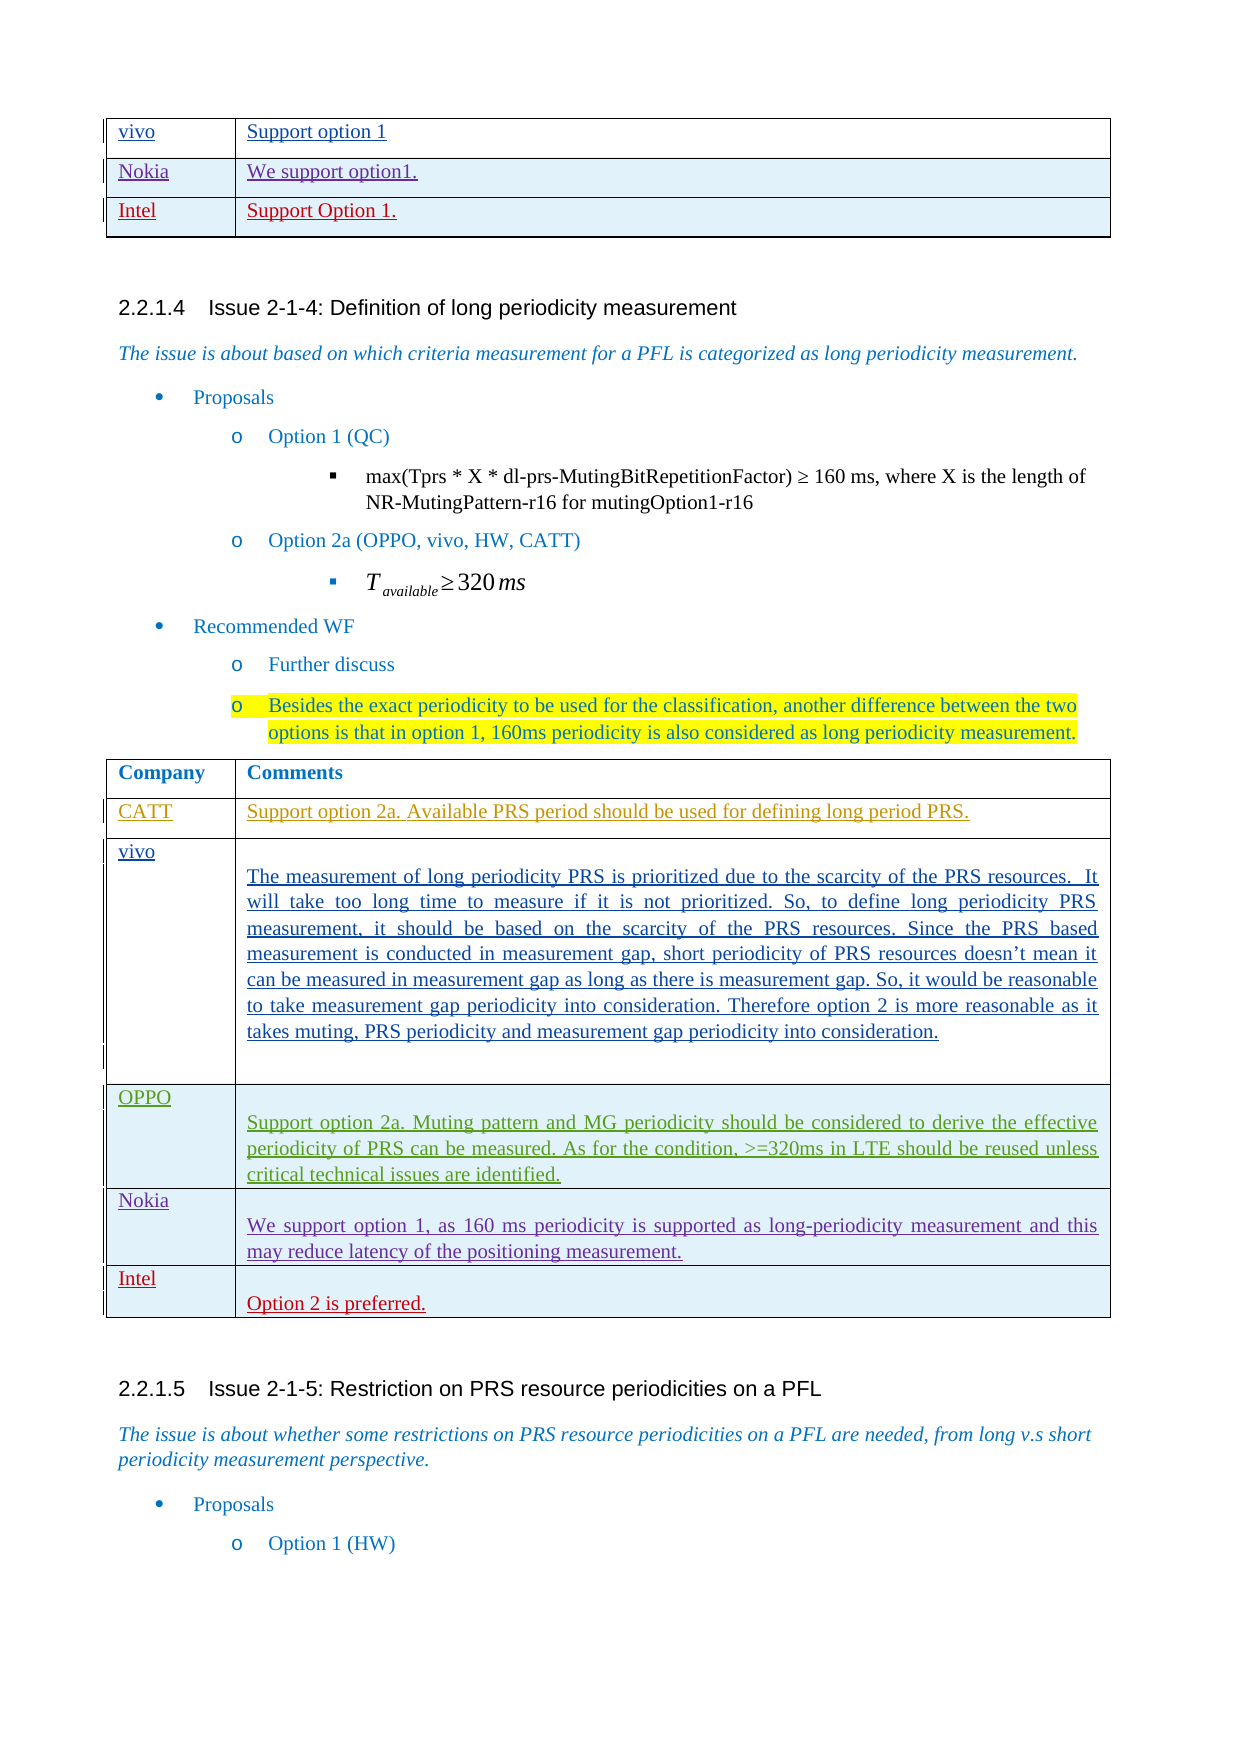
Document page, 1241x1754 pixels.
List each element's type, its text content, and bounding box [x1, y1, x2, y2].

list Besides the exact periodicity to be used for the classification, another difference between the two options is that in option 1, 160ms periodicity is also considered as long periodicity measurement. [231, 692, 1122, 744]
text The issue is about whether some restrictions on PRS resource periodicities on a PFL are needed, from long v.s short periodicity measurement perspective. [118, 1421, 1122, 1471]
table_cell [107, 839, 235, 1083]
list Proposals [156, 385, 1122, 409]
list Proposals [156, 1492, 1122, 1516]
table_cell [236, 119, 1110, 157]
table_cell [107, 799, 235, 837]
table_cell [107, 119, 235, 157]
list Option 1 (HW) [231, 1531, 1122, 1556]
table_cell [236, 799, 1110, 837]
list Recommended WF [156, 614, 1122, 638]
table_header Comments [236, 760, 1110, 798]
list max(Tprs * X * dl-prs-MutingBitRepetitionFactor) ≥ 160 ms, where X is the length of NR-MutingPattern-r16 for mutingOption1-r16 [328, 464, 1122, 514]
list Option 2a (OPPO, vivo, HW, CATT) [231, 528, 1122, 554]
list Further discuss [231, 652, 1122, 678]
subtitle Issue 2-1-4: Definition of long periodicity measurement [118, 295, 1122, 320]
subtitle Issue 2-1-5: Restriction on PRS resource periodicities on a PFL [118, 1376, 1122, 1401]
text The issue is about based on which criteria measurement for a PFL is categorized as long periodicity measurement. [118, 341, 1122, 365]
table_header Company [107, 760, 235, 798]
list Option 1 (QC) [231, 424, 1122, 449]
table_cell [236, 839, 1110, 1083]
